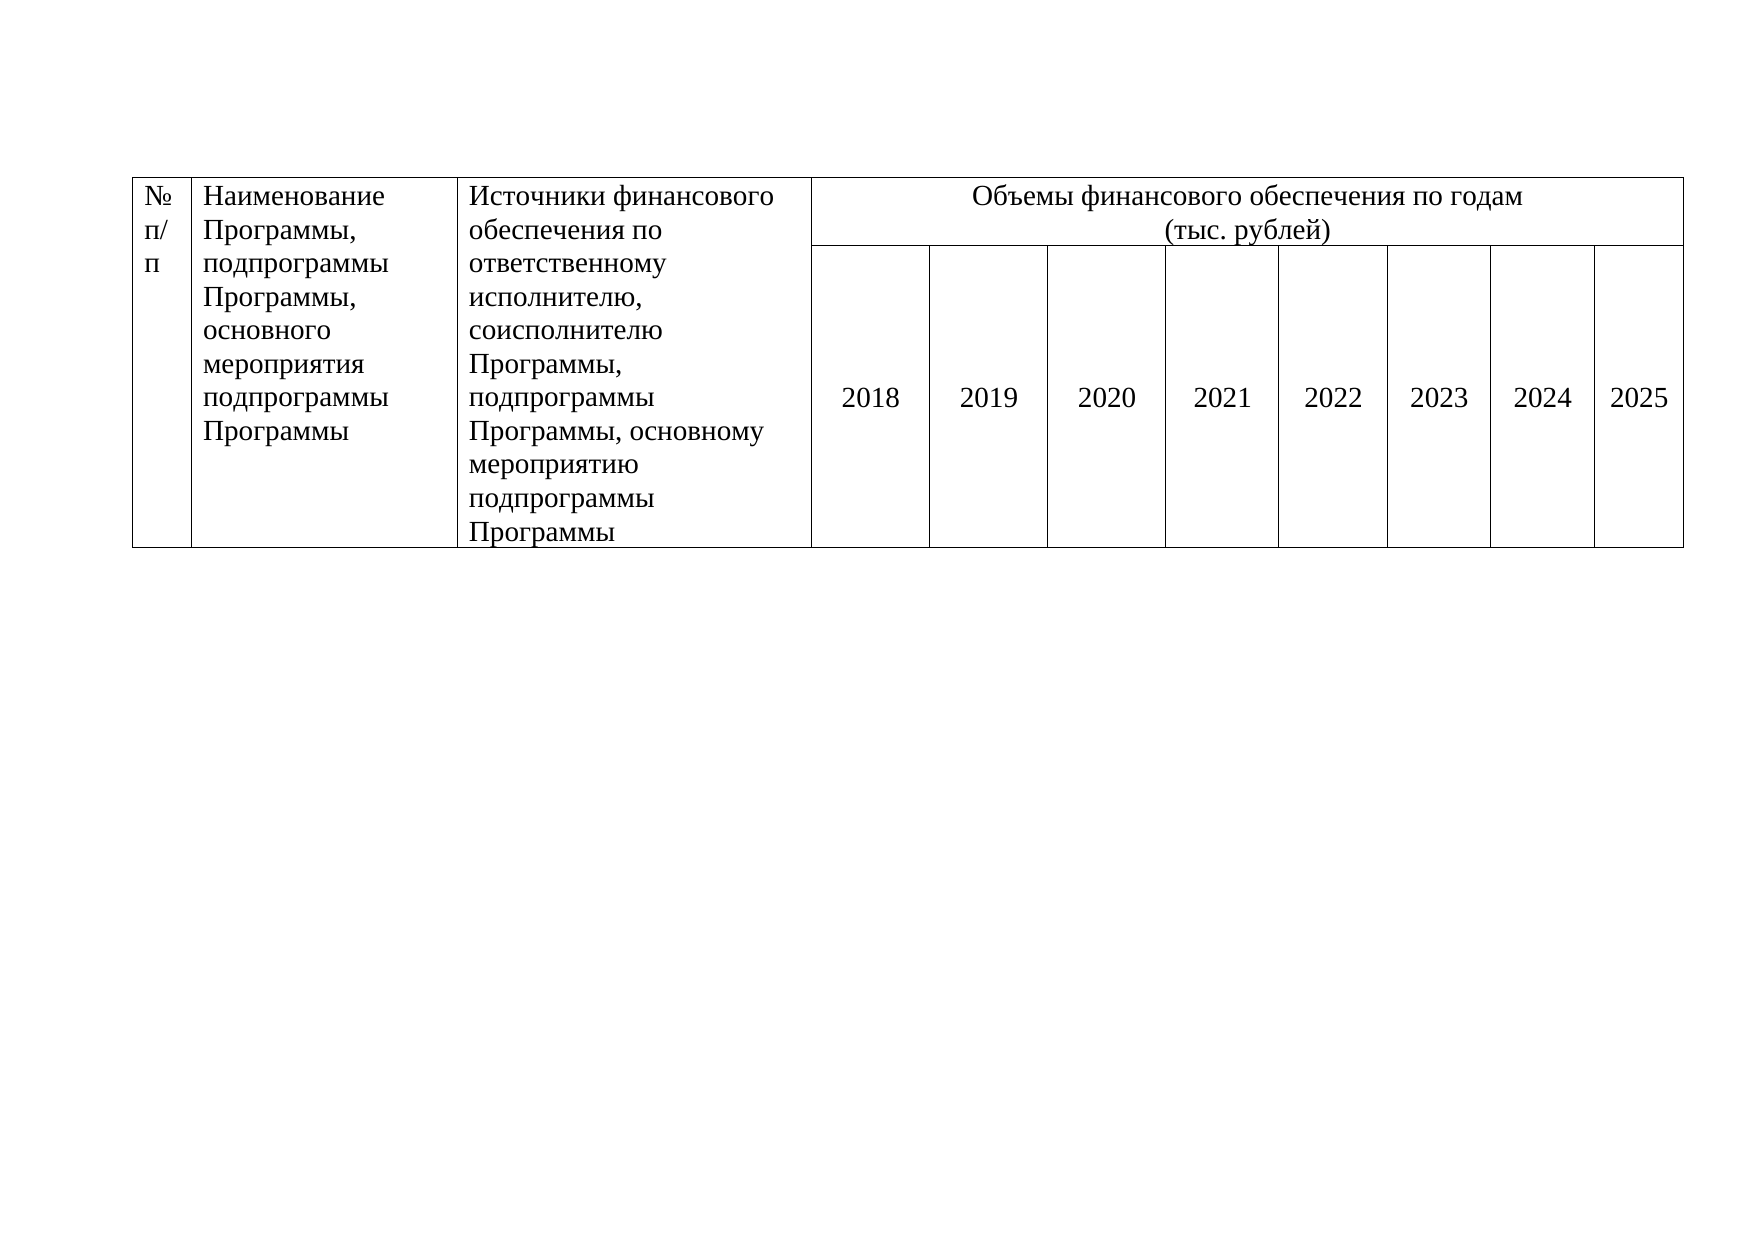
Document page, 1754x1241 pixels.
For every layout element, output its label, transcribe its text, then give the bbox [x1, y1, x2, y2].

table_cell 2021 [1166, 246, 1278, 547]
table_cell 2019 [930, 246, 1047, 547]
table_header Наименование Программы, подпрограммы Программы, основного мероприятия подпрограммы Программы [192, 178, 457, 547]
table_cell 2020 [1048, 246, 1165, 547]
table_header Объемы финансового обеспечения по годам (тыс. рублей) [812, 178, 1683, 245]
table_header № п/п [133, 178, 191, 547]
table_cell 2023 [1388, 246, 1490, 547]
table_cell 2022 [1279, 246, 1387, 547]
table_header Источники финансового обеспечения по ответственному исполнителю, соисполнителю Программы, подпрограммы Программы, основному мероприятию подпрограммы Программы [458, 178, 811, 547]
table_cell 2018 [812, 246, 929, 547]
table_cell 2025 [1595, 246, 1683, 547]
table_cell 2024 [1491, 246, 1594, 547]
